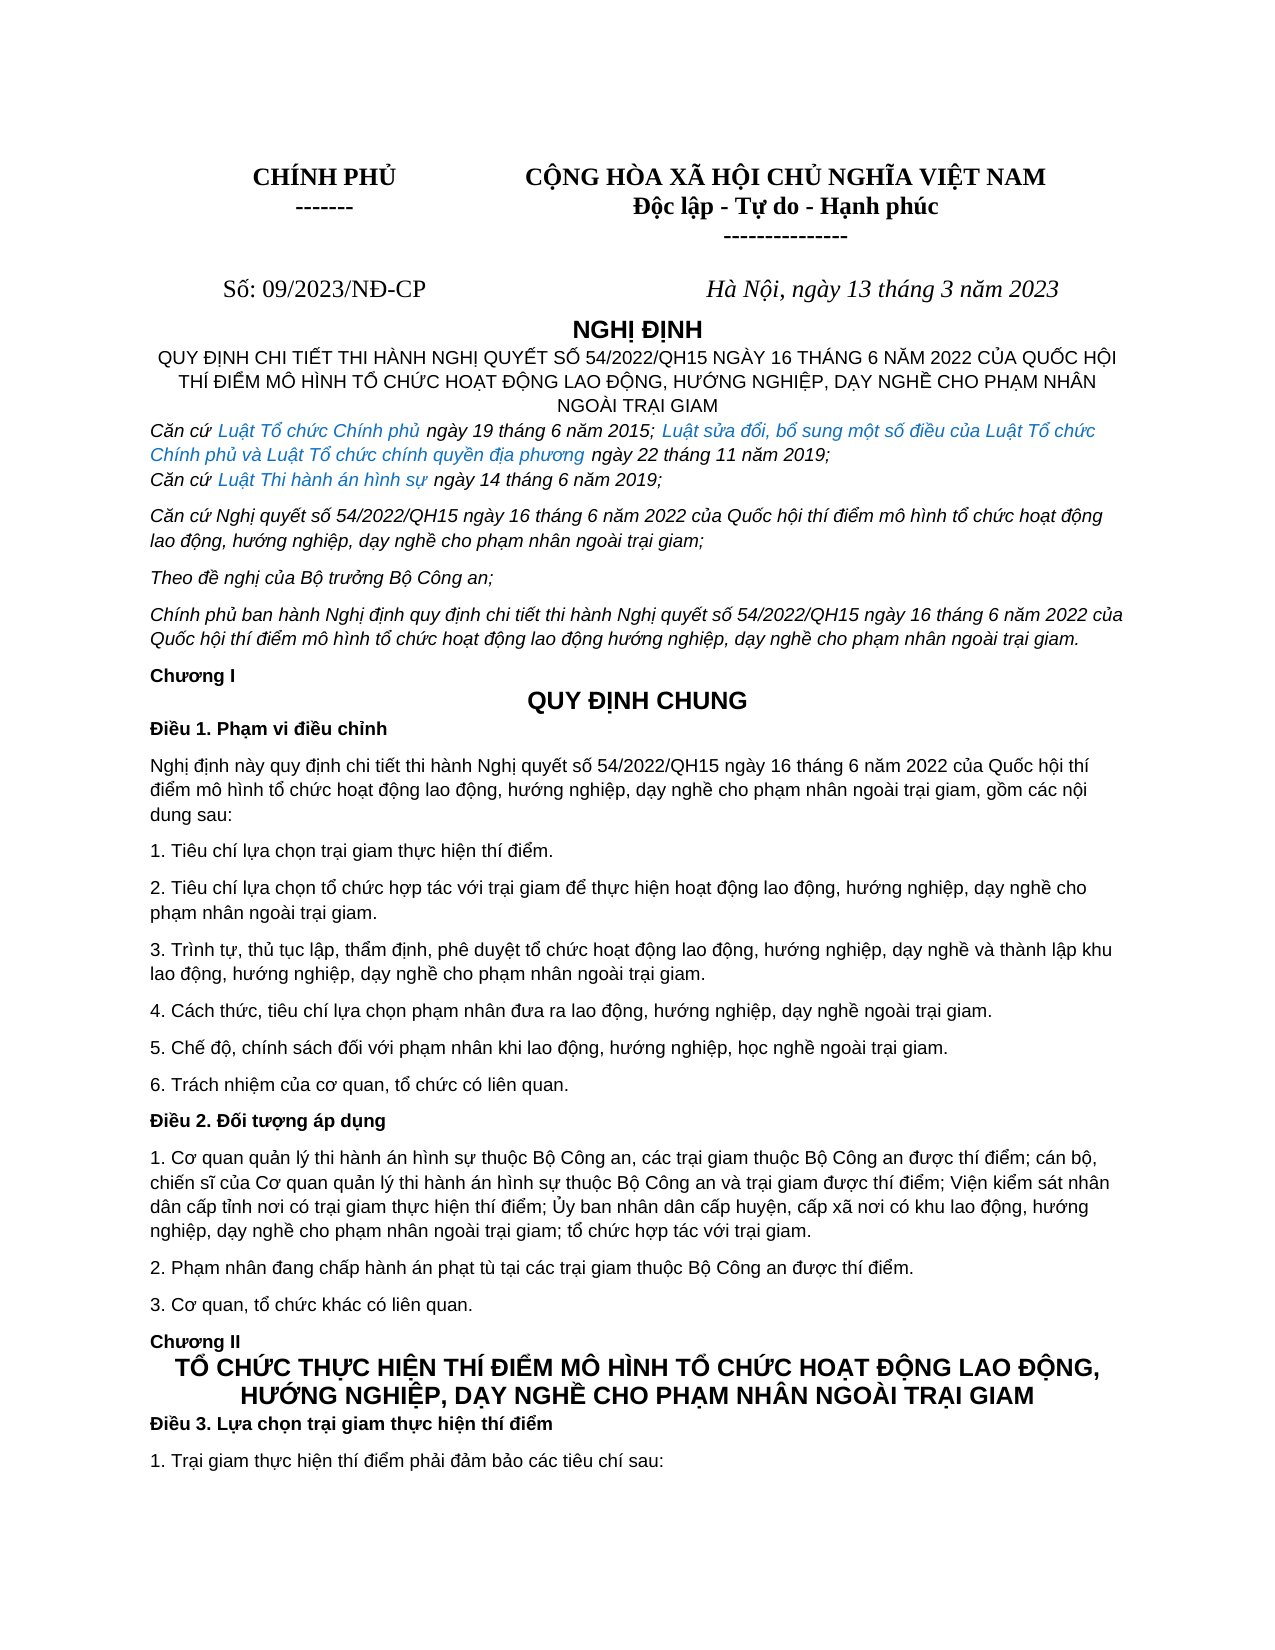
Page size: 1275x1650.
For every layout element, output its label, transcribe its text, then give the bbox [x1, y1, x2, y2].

text Điều 2. Đối tượng áp dụng [150, 1107, 1125, 1132]
text Điều 3. Lựa chọn trại giam thực hiện thí điểm [150, 1410, 1125, 1434]
text TỔ CHỨC THỰC HIỆN THÍ ĐIỂM MÔ HÌNH TỔ CHỨC HOẠT ĐỘNG LAO ĐỘNG, HƯỚNG NGHIỆP, DẠY NGHỀ CHO PHẠM NHÂN NGOÀI TRẠI GIAM [150, 1352, 1125, 1410]
text 3. Cơ quan, tổ chức khác có liên quan. [150, 1291, 1125, 1316]
text QUY ĐỊNH CHUNG [150, 686, 1125, 715]
text Điều 1. Phạm vi điều chỉnh [150, 715, 1125, 739]
text Căn cứ Luật Tổ chức Chính phủ ngày 19 tháng 6 năm 2015; Luật sửa đổi, bổ sung một số điều của Luật Tổ chức Chính phủ và Luật Tổ chức chính quyền địa phương ngày 22 tháng 11 năm 2019; [150, 417, 1125, 466]
text 6. Trách nhiệm của cơ quan, tổ chức có liên quan. [150, 1071, 1125, 1095]
text 4. Cách thức, tiêu chí lựa chọn phạm nhân đưa ra lao động, hướng nghiệp, dạy nghề ngoài trại giam. [150, 997, 1125, 1021]
text NGHỊ ĐỊNH [150, 315, 1125, 344]
text Chương I [150, 662, 1125, 686]
text 1. Cơ quan quản lý thi hành án hình sự thuộc Bộ Công an, các trại giam thuộc Bộ Công an được thí điểm; cán bộ, chiến sĩ của Cơ quan quản lý thi hành án hình sự thuộc Bộ Công an và trại giam được thí điểm; Viện kiểm sát nhân dân cấp tỉnh nơi có trại giam thực hiện thí điểm; Ủy ban nhân dân cấp huyện, cấp xã nơi có khu lao động, hướng nghiệp, dạy nghề cho phạm nhân ngoài trại giam; tổ chức hợp tác với trại giam. [150, 1144, 1125, 1242]
text 3. Trình tự, thủ tục lập, thẩm định, phê duyệt tổ chức hoạt động lao động, hướng nghiệp, dạy nghề và thành lập khu lao động, hướng nghiệp, dạy nghề cho phạm nhân ngoài trại giam. [150, 936, 1125, 984]
text 5. Chế độ, chính sách đối với phạm nhân khi lao động, hướng nghiệp, học nghề ngoài trại giam. [150, 1034, 1125, 1058]
table_cell Hà Nội, ngày 13 tháng 3 năm 2023 [499, 261, 1072, 315]
text 1. Trại giam thực hiện thí điểm phải đảm bảo các tiêu chí sau: [150, 1447, 1125, 1471]
text Nghị định này quy định chi tiết thi hành Nghị quyết số 54/2022/QH15 ngày 16 tháng 6 năm 2022 của Quốc hội thí điểm mô hình tổ chức hoạt động lao động, hướng nghiệp, dạy nghề cho phạm nhân ngoài trại giam, gồm các nội dung sau: [150, 752, 1125, 825]
text Chính phủ ban hành Nghị định quy định chi tiết thi hành Nghị quyết số 54/2022/QH15 ngày 16 tháng 6 năm 2022 của Quốc hội thí điểm mô hình tổ chức hoạt động lao động hướng nghiệp, dạy nghề cho phạm nhân ngoài trại giam. [150, 601, 1125, 649]
table_header CỘNG HÒA XÃ HỘI CHỦ NGHĨA VIỆT NAM Độc lập - Tự do - Hạnh phúc --------------- [499, 150, 1072, 261]
table_cell Số: 09/2023/NĐ-CP [150, 261, 499, 315]
text 2. Tiêu chí lựa chọn tổ chức hợp tác với trại giam để thực hiện hoạt động lao động, hướng nghiệp, dạy nghề cho phạm nhân ngoài trại giam. [150, 874, 1125, 923]
text Theo đề nghị của Bộ trưởng Bộ Công an; [150, 564, 1125, 588]
text 2. Phạm nhân đang chấp hành án phạt tù tại các trại giam thuộc Bộ Công an được thí điểm. [150, 1254, 1125, 1279]
text Căn cứ Nghị quyết số 54/2022/QH15 ngày 16 tháng 6 năm 2022 của Quốc hội thí điểm mô hình tổ chức hoạt động lao động, hướng nghiệp, dạy nghề cho phạm nhân ngoài trại giam; [150, 502, 1125, 551]
text 1. Tiêu chí lựa chọn trại giam thực hiện thí điểm. [150, 837, 1125, 862]
table_header CHÍNH PHỦ ------- [150, 150, 499, 261]
text Căn cứ Luật Thi hành án hình sự ngày 14 tháng 6 năm 2019; [150, 466, 1125, 490]
text QUY ĐỊNH CHI TIẾT THI HÀNH NGHỊ QUYẾT SỐ 54/2022/QH15 NGÀY 16 THÁNG 6 NĂM 2022 CỦA QUỐC HỘI THÍ ĐIỂM MÔ HÌNH TỔ CHỨC HOẠT ĐỘNG LAO ĐỘNG, HƯỚNG NGHIỆP, DẠY NGHỀ CHO PHẠM NHÂN NGOÀI TRẠI GIAM [150, 344, 1125, 417]
text Chương II [150, 1328, 1125, 1352]
